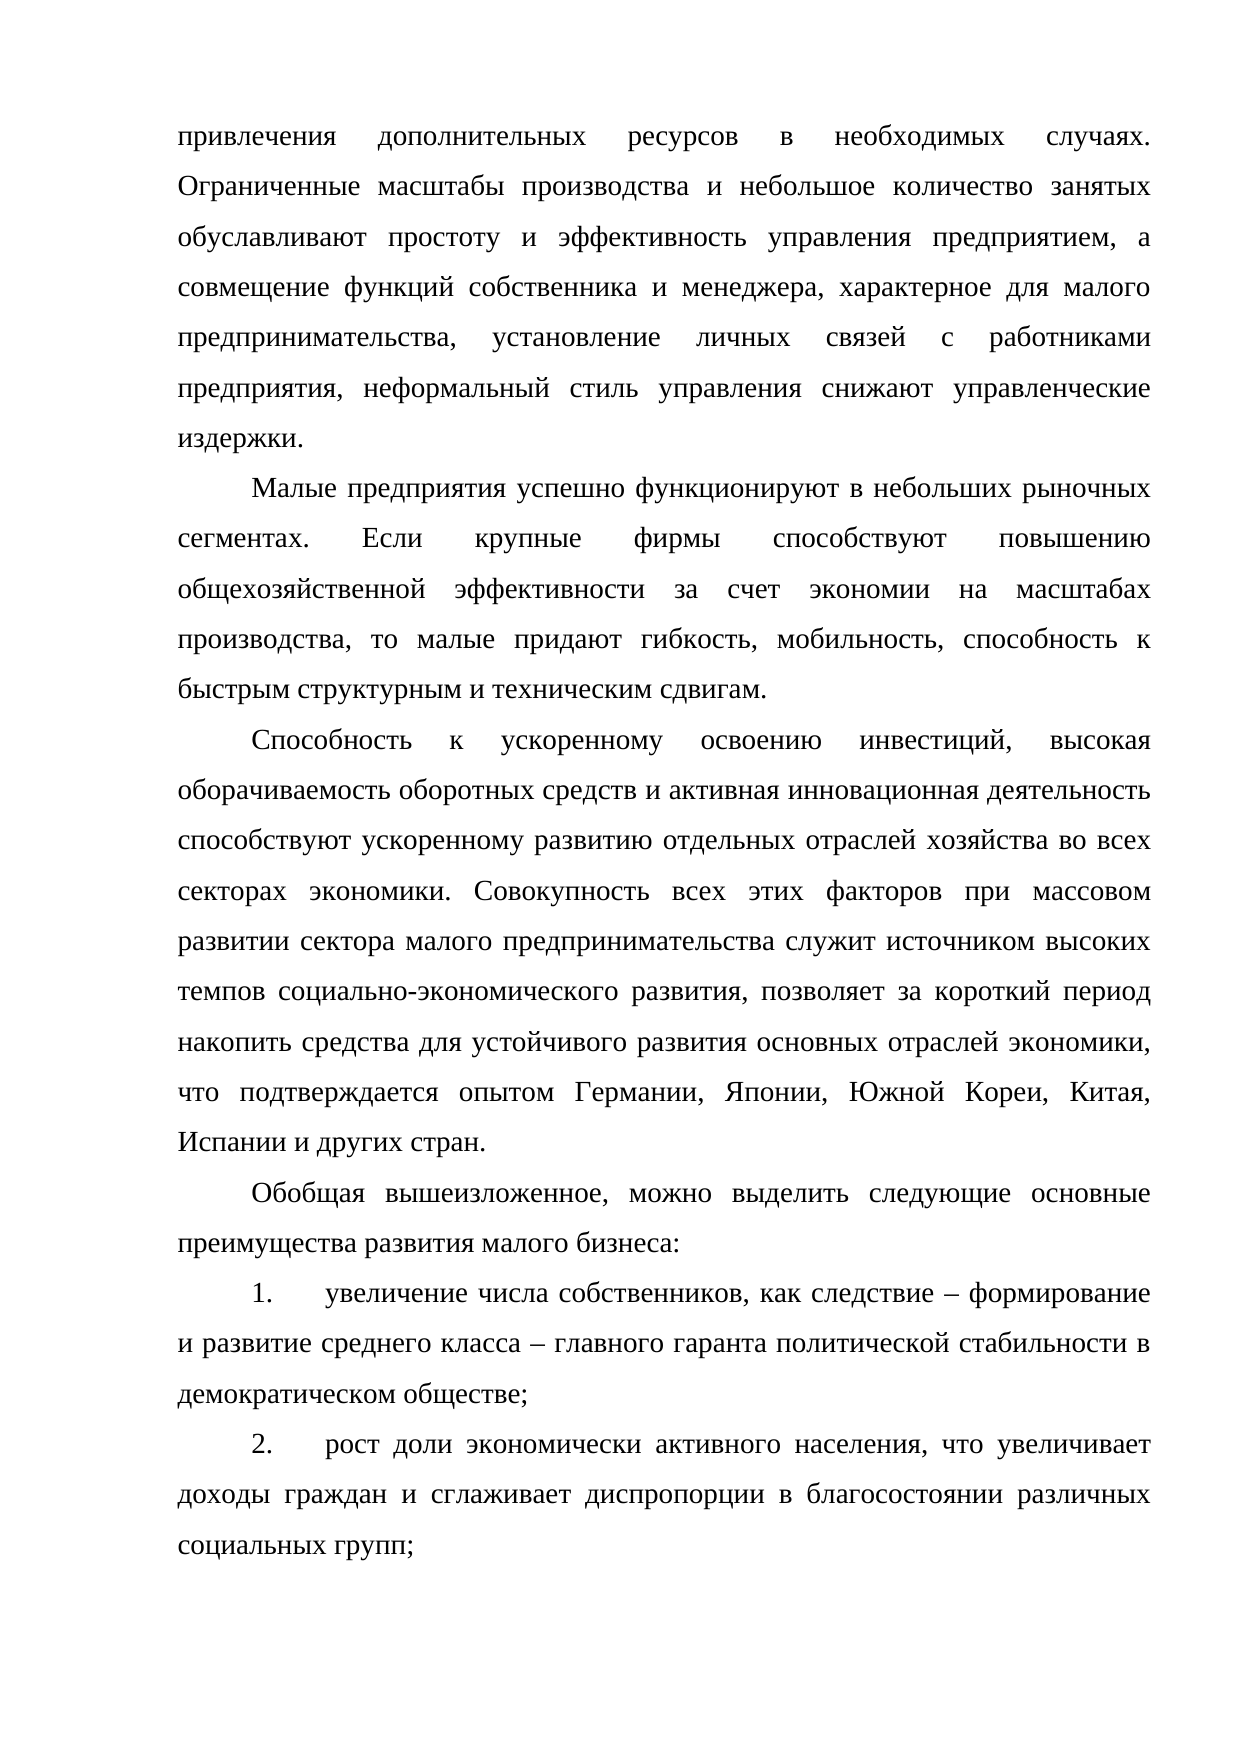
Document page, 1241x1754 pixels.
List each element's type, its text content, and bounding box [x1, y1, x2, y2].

text Обобщая вышеизложенное, можно выделить следующие основные преимущества развития малого бизнеса: [177, 1175, 1152, 1258]
text Малые предприятия успешно функционируют в небольших рыночных сегментах. Если крупные фирмы способствуют повышению общехозяйственной эффективности за счет экономии на масштабах производства, то малые придают гибкость, мобильность, способность к быстрым структурным и техническим сдвигам. [177, 470, 1152, 705]
list увеличение числа собственников, как следствие – формирование и развитие среднего класса – главного гаранта политической стабильности в демократическом обществе; [177, 1275, 1152, 1409]
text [177, 118, 1152, 453]
text Способность к ускоренному освоению инвестиций, высокая оборачиваемость оборотных средств и активная инновационная деятельность способствуют ускоренному развитию отдельных отраслей хозяйства во всех секторах экономики. Совокупность всех этих факторов при массовом развитии сектора малого предпринимательства служит источником высоких темпов социально-экономического развития, позволяет за короткий период накопить средства для устойчивого развития основных отраслей экономики, что подтверждается опытом Германии, Японии, Южной Кореи, Китая, Испании и других стран. [177, 722, 1152, 1158]
list рост доли экономически активного населения, что увеличивает доходы граждан и сглаживает диспропорции в благосостоянии различных социальных групп; [177, 1426, 1152, 1560]
